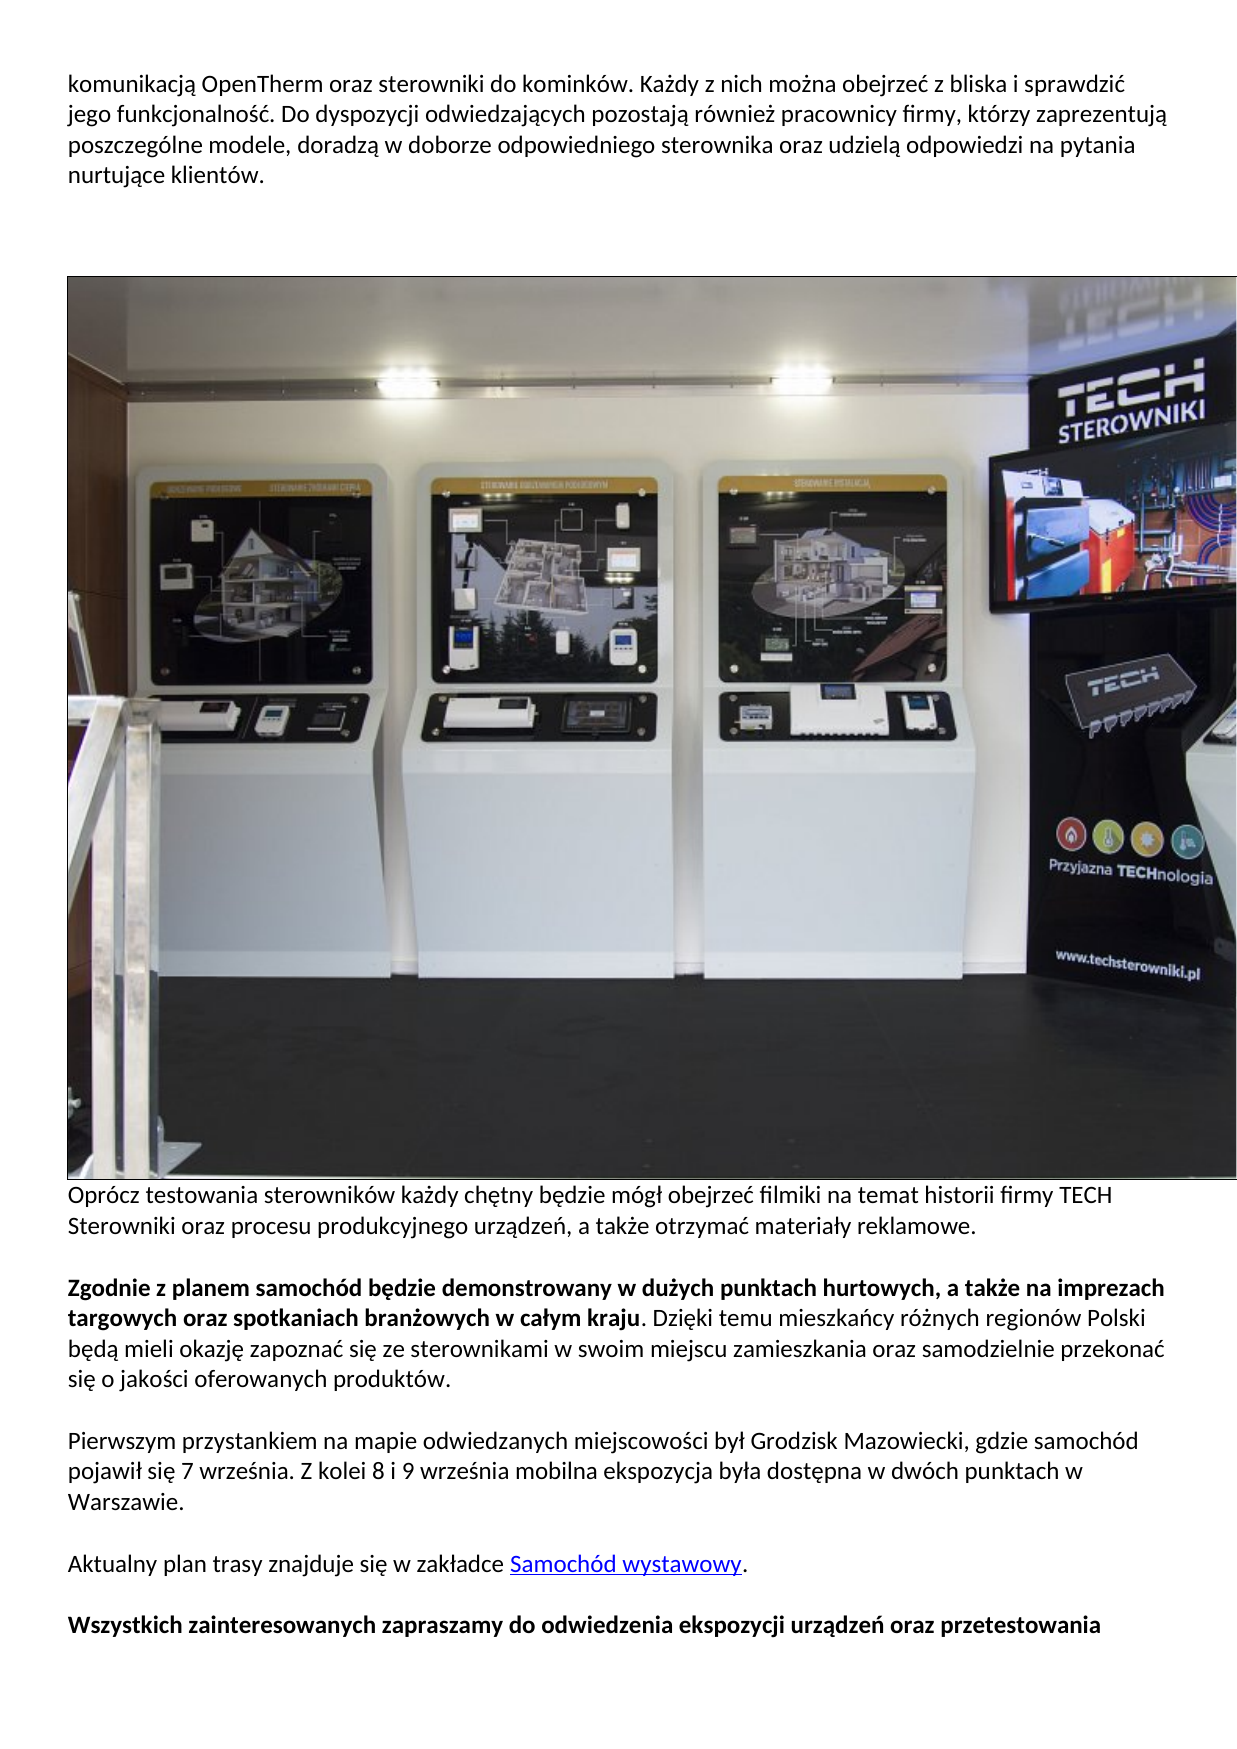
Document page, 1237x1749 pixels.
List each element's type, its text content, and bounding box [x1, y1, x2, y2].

text Oprócz testowania sterowników każdy chętny będzie mógł obejrzeć filmiki na temat historii firmy TECH Sterowniki oraz procesu produkcyjnego urządzeń, a także otrzymać materiały reklamowe. [68, 1180, 1169, 1240]
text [68, 1609, 1169, 1640]
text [68, 68, 1169, 190]
text Pierwszym przystankiem na mapie odwiedzanych miejscowości był Grodzisk Mazowiecki, gdzie samochód pojawił się 7 września. Z kolei 8 i 9 września mobilna ekspozycja była dostępna w dwóch punktach w Warszawie. [68, 1425, 1169, 1517]
picture [68, 277, 1237, 1179]
text Aktualny plan trasy znajduje się w zakładce Samochód wystawowy. [68, 1548, 1169, 1578]
text Zgodnie z planem samochód będzie demonstrowany w dużych punktach hurtowych, a także na imprezach targowych oraz spotkaniach branżowych w całym kraju. Dzięki temu mieszkańcy różnych regionów Polski będą mieli okazję zapoznać się ze sterownikami w swoim miejscu zamieszkania oraz samodzielnie przekonać się o jakości oferowanych produktów. [68, 1272, 1169, 1394]
